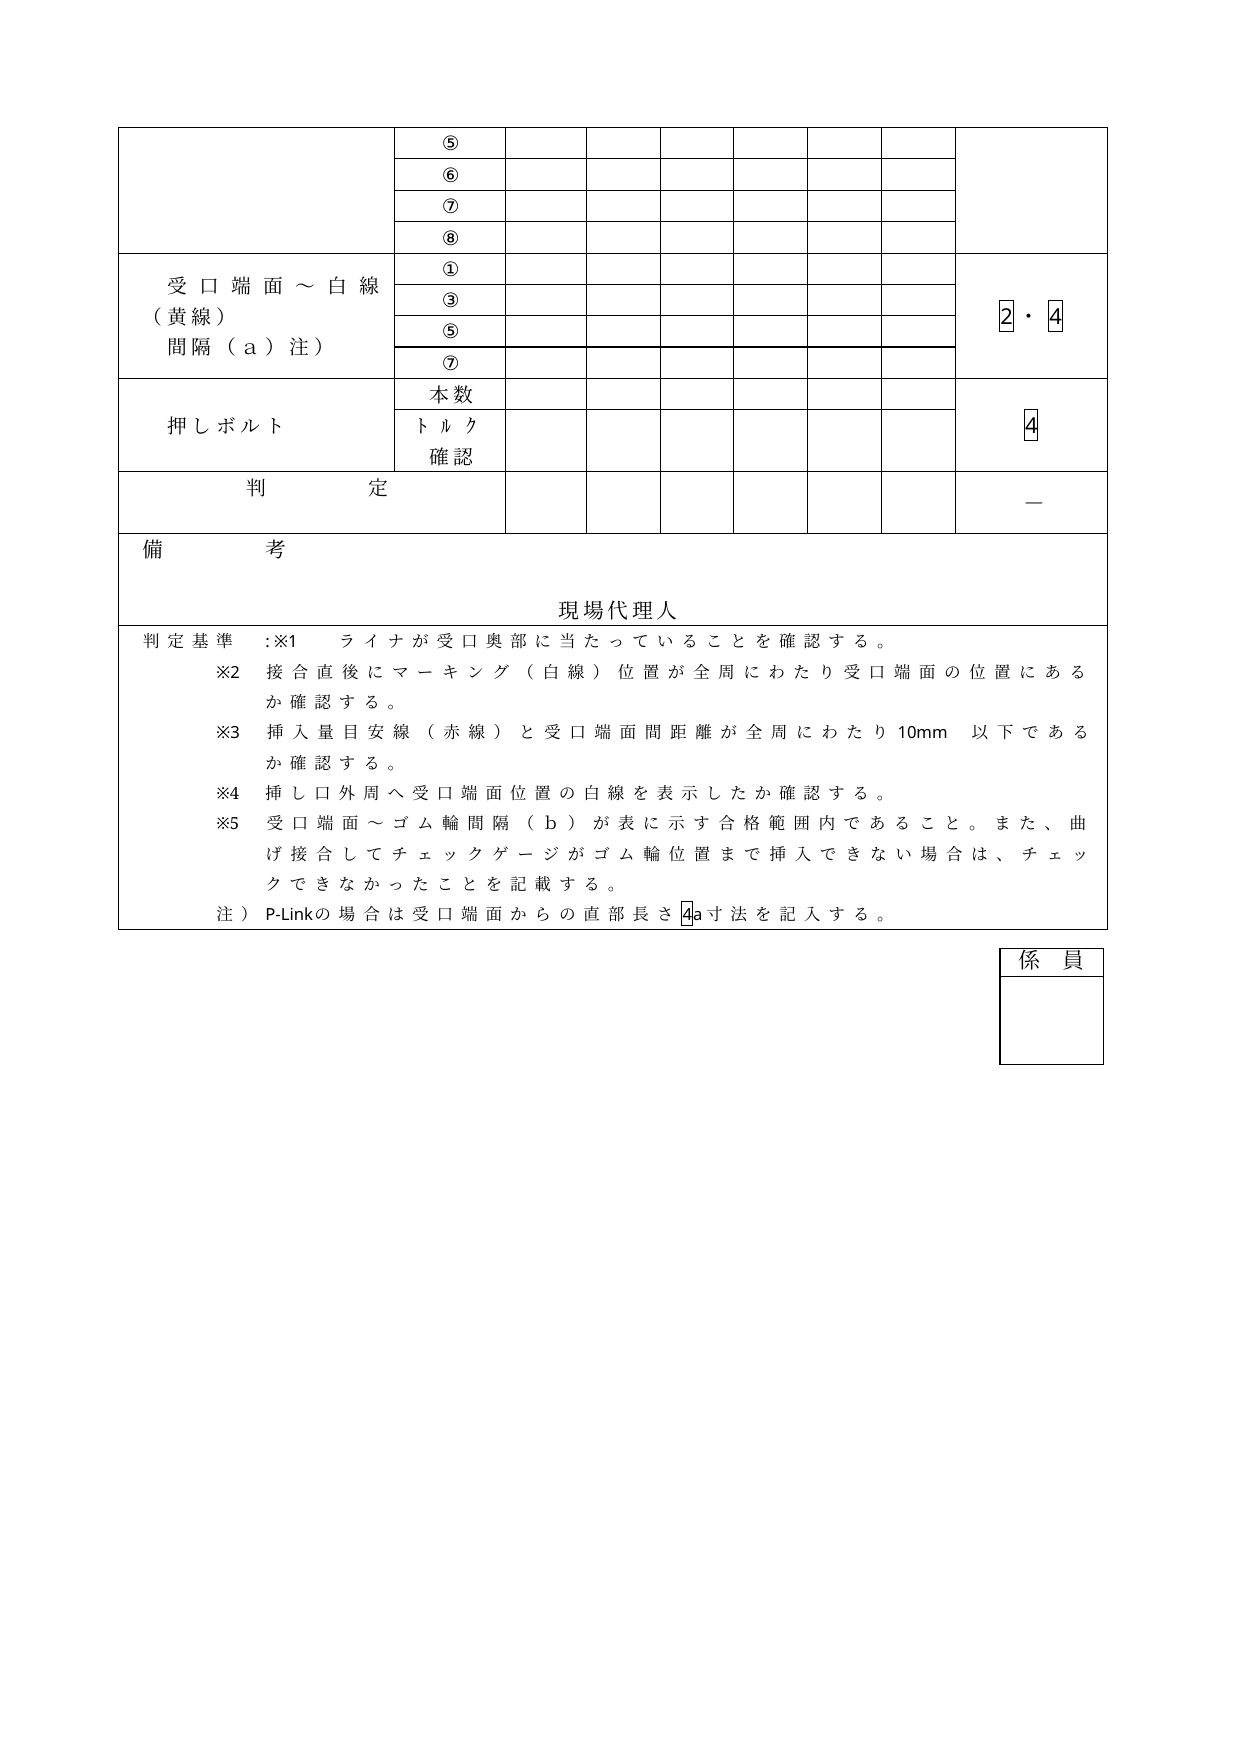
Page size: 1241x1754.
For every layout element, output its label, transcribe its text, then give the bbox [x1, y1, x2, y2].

table_cell [661, 159, 733, 190]
table_cell [882, 410, 955, 471]
table_cell [882, 128, 955, 158]
table_cell [734, 222, 807, 252]
table_cell [587, 222, 660, 252]
table_cell [506, 285, 586, 315]
table_cell 備 考 現場代理人 [119, 534, 1107, 624]
table_cell [808, 472, 881, 532]
table_cell [506, 254, 586, 284]
table_cell [661, 410, 733, 471]
table_cell [661, 128, 733, 158]
table_cell [808, 285, 881, 315]
table_cell [661, 379, 733, 409]
table_cell [734, 159, 807, 190]
table_cell ⑧ [395, 222, 505, 252]
table_cell [808, 348, 881, 378]
table_cell [661, 254, 733, 284]
table_cell [661, 191, 733, 221]
table_cell 判 定 [119, 472, 505, 532]
table_cell [587, 472, 660, 532]
table_cell [506, 379, 586, 409]
table_cell [734, 379, 807, 409]
table_cell ⑤ [395, 128, 505, 158]
table_cell [734, 410, 807, 471]
table_cell ﾄﾙｸ確認 [395, 410, 505, 471]
table_cell [587, 159, 660, 190]
table_cell [808, 128, 881, 158]
table_cell [734, 254, 807, 284]
table_cell [808, 316, 881, 346]
table_cell 判定基準 : ※1 ライナが受口奥部に当たっていることを確認する。 ※2 接合直後にマーキング（白線）位置が全周にわたり受口端面の位置にあるか確認する。 ※3 挿入量目安線（赤線）と受口端面間距離が全周にわたり10mm以下であるか確認する。 ※4 挿し口外周へ受口端面位置の白線を表示したか確認する。 ※5 受口端面～ゴム輪間隔（ｂ）が表に示す合格範囲内であること。また、曲げ接合してチェックゲージがゴム輪位置まで挿入できない場合は、チェックできなかったことを記載する。 注）P-Linkの場合は受口端面からの直部長さ4a寸法を記入する。 [119, 626, 1107, 929]
table_cell ⑥ [395, 159, 505, 190]
table_cell ⑦ [395, 191, 505, 221]
table_cell [882, 222, 955, 252]
table_cell [734, 128, 807, 158]
table_cell ① [395, 254, 505, 284]
table_cell [808, 222, 881, 252]
table_cell [587, 191, 660, 221]
table_cell [882, 159, 955, 190]
table_cell [506, 159, 586, 190]
table_cell ⑦ [395, 348, 505, 378]
table_cell [661, 285, 733, 315]
table_cell [808, 379, 881, 409]
table_cell [587, 410, 660, 471]
table_cell 2･4 [956, 254, 1107, 378]
table_cell [808, 159, 881, 190]
table_cell [506, 222, 586, 252]
table_cell [506, 316, 586, 346]
table_cell [661, 472, 733, 532]
table_cell [734, 472, 807, 532]
table_cell 4 [956, 379, 1107, 471]
table_cell [587, 254, 660, 284]
table_cell ⑤ [395, 316, 505, 346]
table_cell [808, 191, 881, 221]
table_cell [808, 254, 881, 284]
table_cell [882, 472, 955, 532]
table_cell 受口端面～白線（黄線） 間隔（ａ）注） [119, 254, 394, 378]
table_cell [882, 316, 955, 346]
table_cell [882, 379, 955, 409]
table_cell [808, 410, 881, 471]
table_cell [661, 348, 733, 378]
table_cell [587, 285, 660, 315]
table_cell [734, 348, 807, 378]
table_cell [587, 128, 660, 158]
table_cell [882, 285, 955, 315]
table_cell [882, 348, 955, 378]
table_cell [734, 191, 807, 221]
table_cell [734, 285, 807, 315]
table_cell [587, 316, 660, 346]
table_cell [587, 348, 660, 378]
table_cell [506, 348, 586, 378]
table_cell [506, 410, 586, 471]
table_cell － [956, 472, 1107, 532]
table_cell [661, 316, 733, 346]
table_cell 本数 [395, 379, 505, 409]
table_cell [506, 128, 586, 158]
table_cell 押しボルト [119, 379, 394, 471]
table_cell [882, 254, 955, 284]
table_cell ③ [395, 285, 505, 315]
table_cell [882, 191, 955, 221]
table_cell [661, 222, 733, 252]
table_cell [734, 316, 807, 346]
table_cell [587, 379, 660, 409]
table_cell [506, 191, 586, 221]
table_cell [506, 472, 586, 532]
